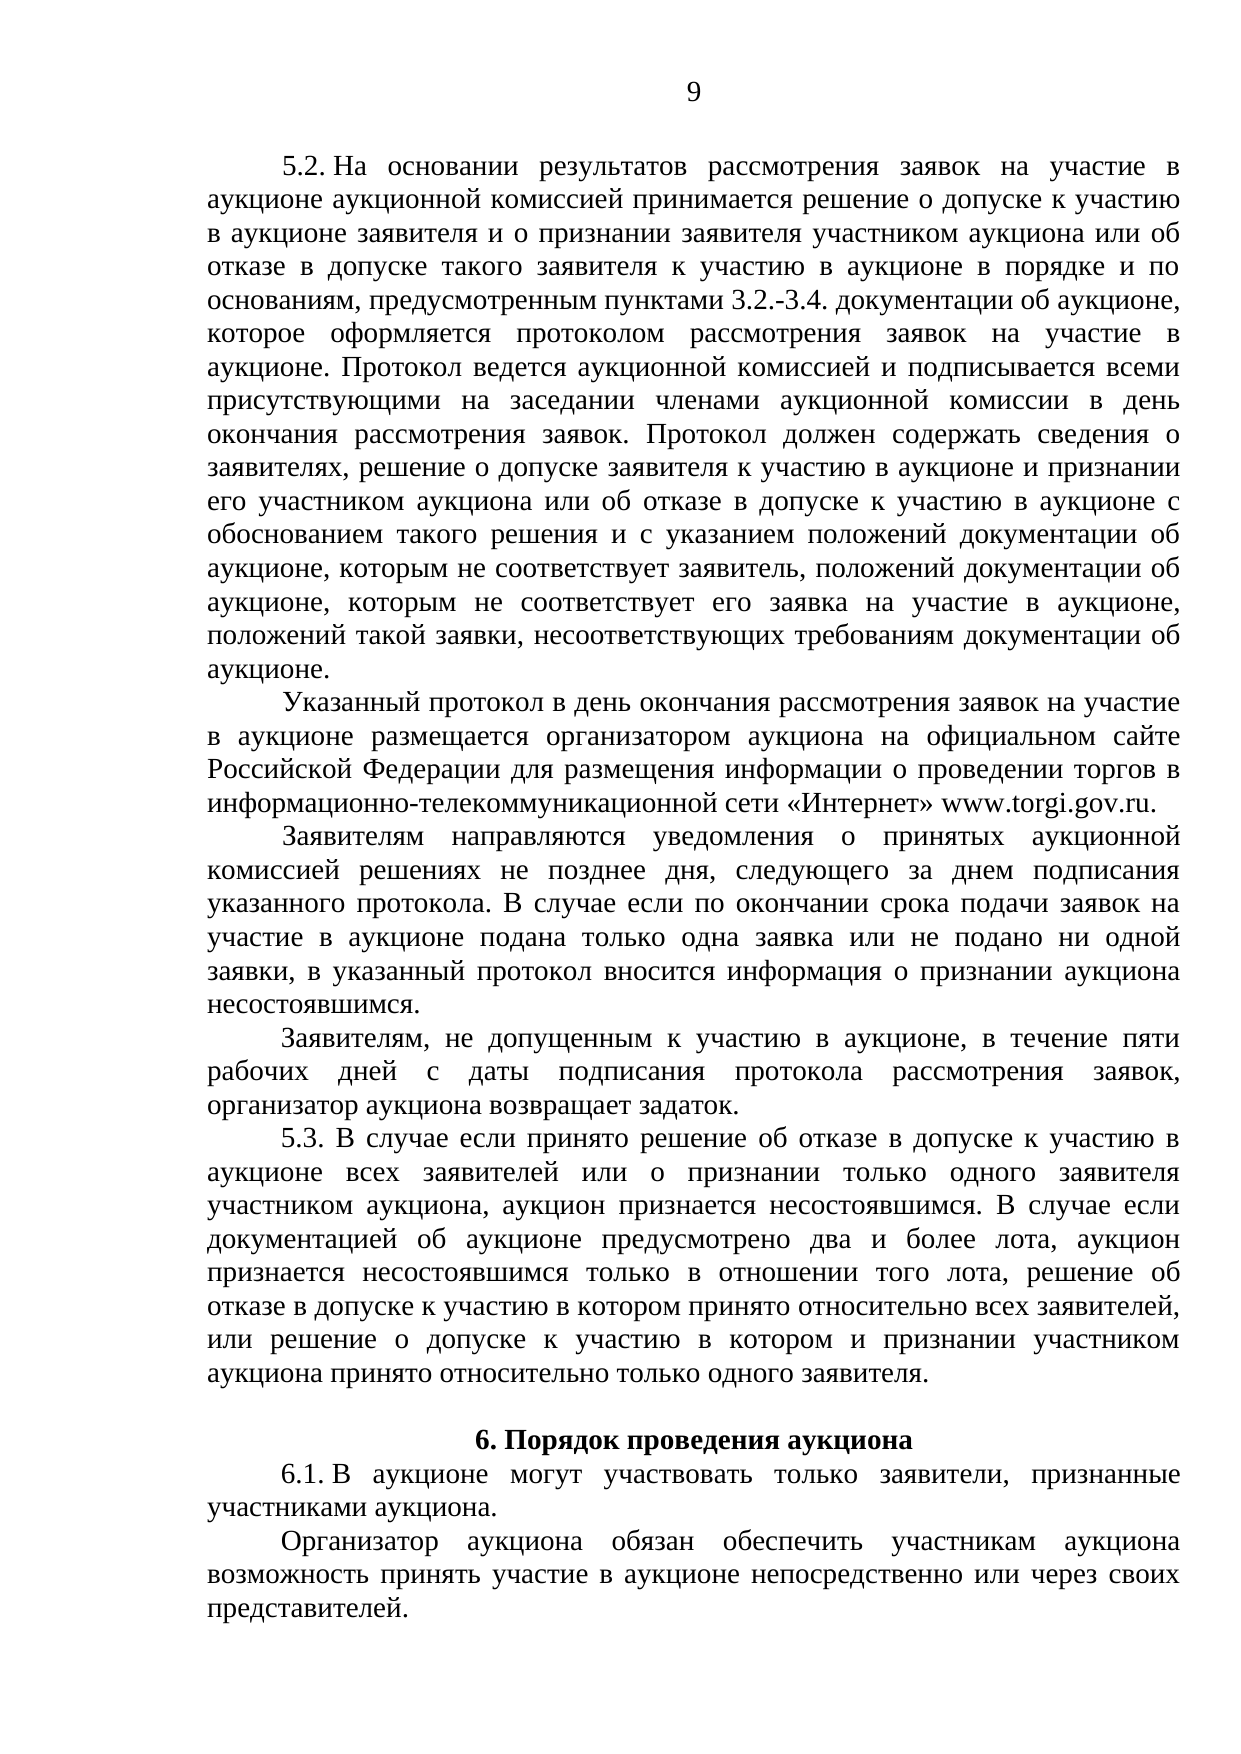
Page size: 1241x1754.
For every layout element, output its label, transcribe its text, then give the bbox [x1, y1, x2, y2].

text Указанный протокол в день окончания рассмотрения заявок на участие в аукционе размещается организатором аукциона на официальном сайте Российской Федерации для размещения информации о проведении торгов в информационно-телекоммуникационной сети «Интернет» www.torgi.gov.ru. [207, 684, 1181, 818]
text Заявителям, не допущенным к участию в аукционе, в течение пяти рабочих дней с даты подписания протокола рассмотрения заявок, организатор аукциона возвращает задаток. [207, 1020, 1181, 1120]
text Заявителям направляются уведомления о принятых аукционной комиссией решениях не позднее дня, следующего за днем подписания указанного протокола. В случае если по окончании срока подачи заявок на участие в аукционе подана только одна заявка или не подано ни одной заявки, в указанный протокол вносится информация о признании аукциона несостоявшимся. [207, 818, 1181, 1020]
text 5.3. В случае если принято решение об отказе в допуске к участию в аукционе всех заявителей или о признании только одного заявителя участником аукциона, аукцион признается несостоявшимся. В случае если документацией об аукционе предусмотрено два и более лота, аукцион признается несостоявшимся только в отношении того лота, решение об отказе в допуске к участию в котором принято относительно всех заявителей, или решение о допуске к участию в котором и признании участником аукциона принято относительно только одного заявителя. [207, 1120, 1181, 1389]
text 5.2. На основании результатов рассмотрения заявок на участие в аукционе аукционной комиссией принимается решение о допуске к участию в аукционе заявителя и о признании заявителя участником аукциона или об отказе в допуске такого заявителя к участию в аукционе в порядке и по основаниям, предусмотренным пунктами 3.2.-3.4. документации об аукционе, которое оформляется протоколом рассмотрения заявок на участие в аукционе. Протокол ведется аукционной комиссией и подписывается всеми присутствующими на заседании членами аукционной комиссии в день окончания рассмотрения заявок. Протокол должен содержать сведения о заявителях, решение о допуске заявителя к участию в аукционе и признании его участником аукциона или об отказе в допуске к участию в аукционе с обоснованием такого решения и с указанием положений документации об аукционе, которым не соответствует заявитель, положений документации об аукционе, которым не соответствует его заявка на участие в аукционе, положений такой заявки, несоответствующих требованиям документации об аукционе. [207, 148, 1181, 684]
text 6. Порядок проведения аукциона [207, 1422, 1181, 1456]
text 6.1. В аукционе могут участвовать только заявители, признанные участниками аукциона. [207, 1456, 1181, 1523]
text Организатор аукциона обязан обеспечить участникам аукциона возможность принять участие в аукционе непосредственно или через своих представителей. [207, 1523, 1181, 1623]
